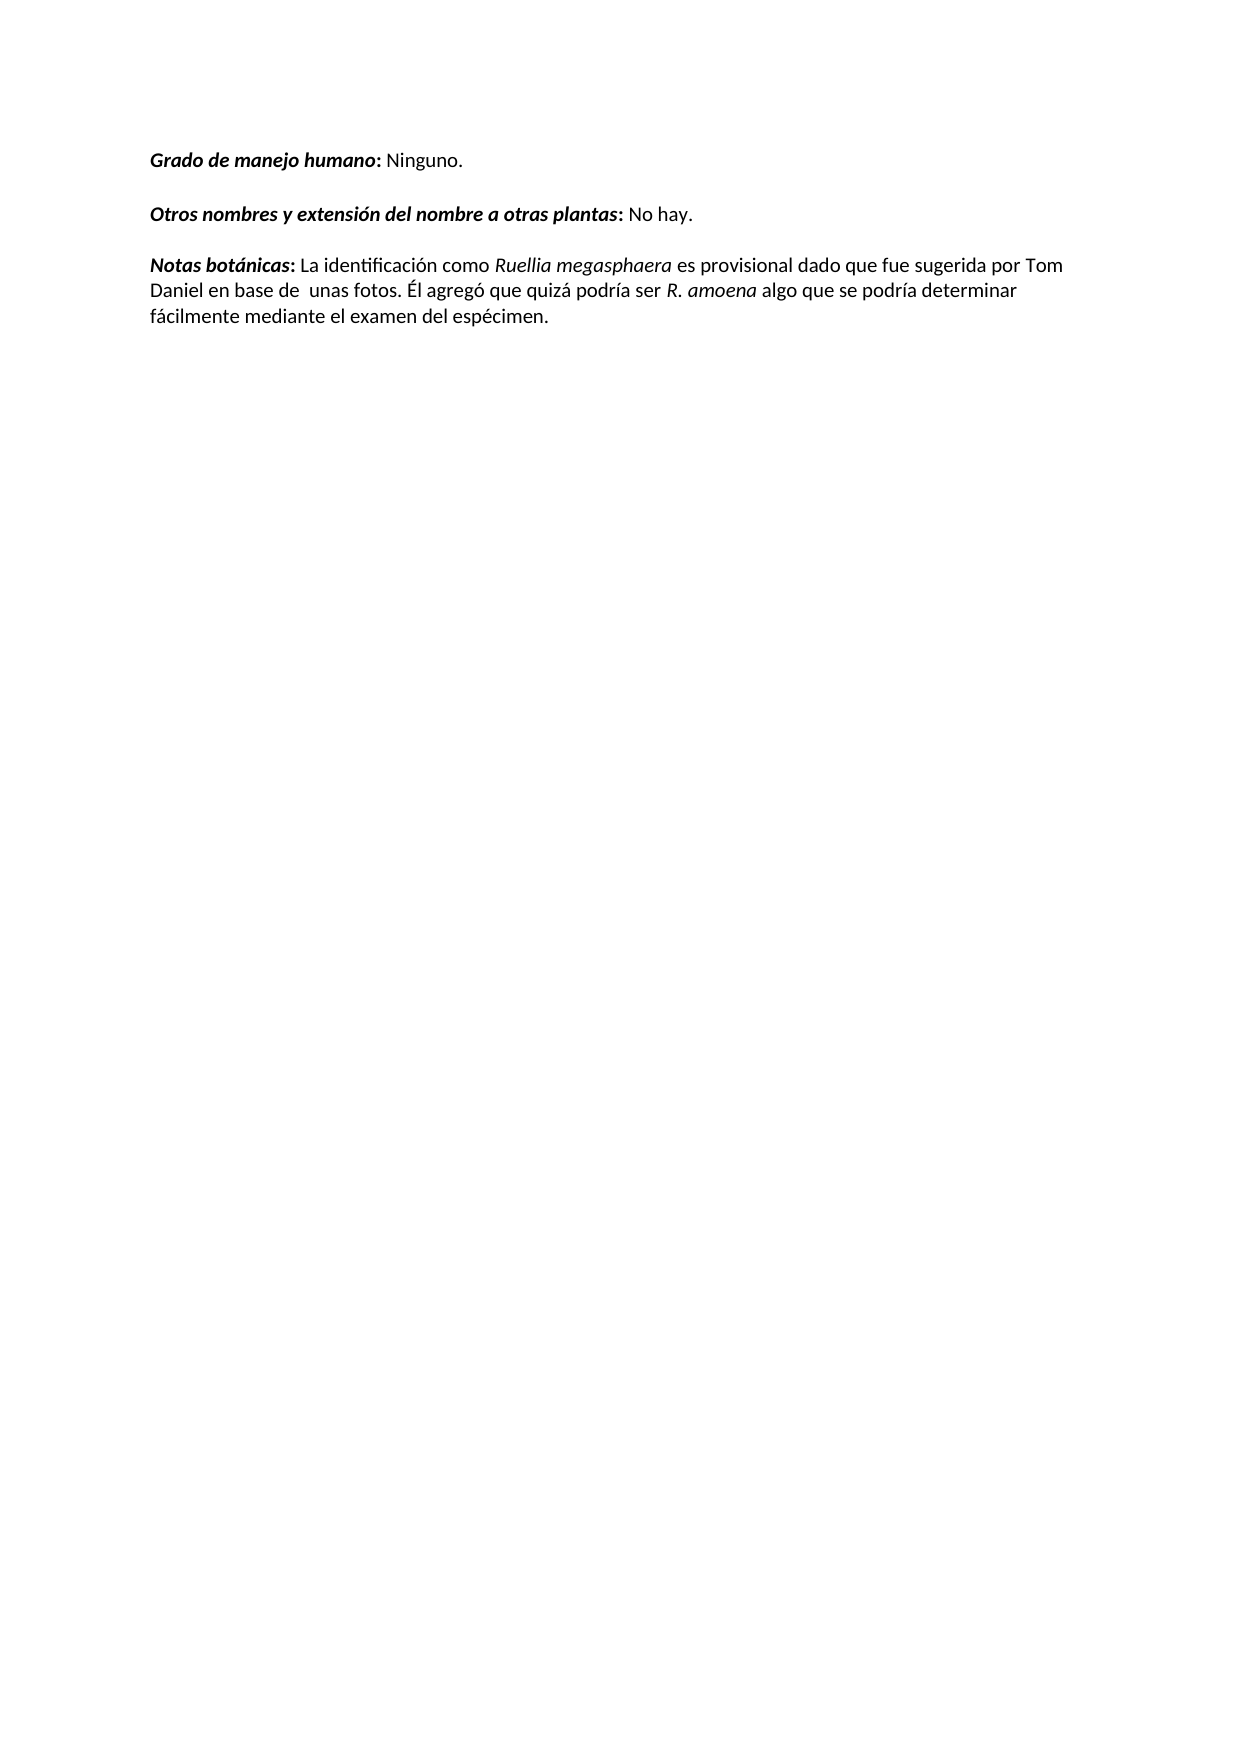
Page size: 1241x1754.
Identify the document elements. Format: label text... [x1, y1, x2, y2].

text Otros nombres y extensión del nombre a otras plantas: No hay. [150, 201, 1090, 227]
text Grado de manejo humano: Ninguno. [150, 147, 1090, 172]
text Notas botánicas: La identificación como Ruellia megasphaera es provisional dado que fue sugerida por Tom Daniel en base de unas fotos. Él agregó que quizá podría ser R. amoena algo que se podría determinar fácilmente mediante el examen del espécimen. [150, 252, 1090, 328]
